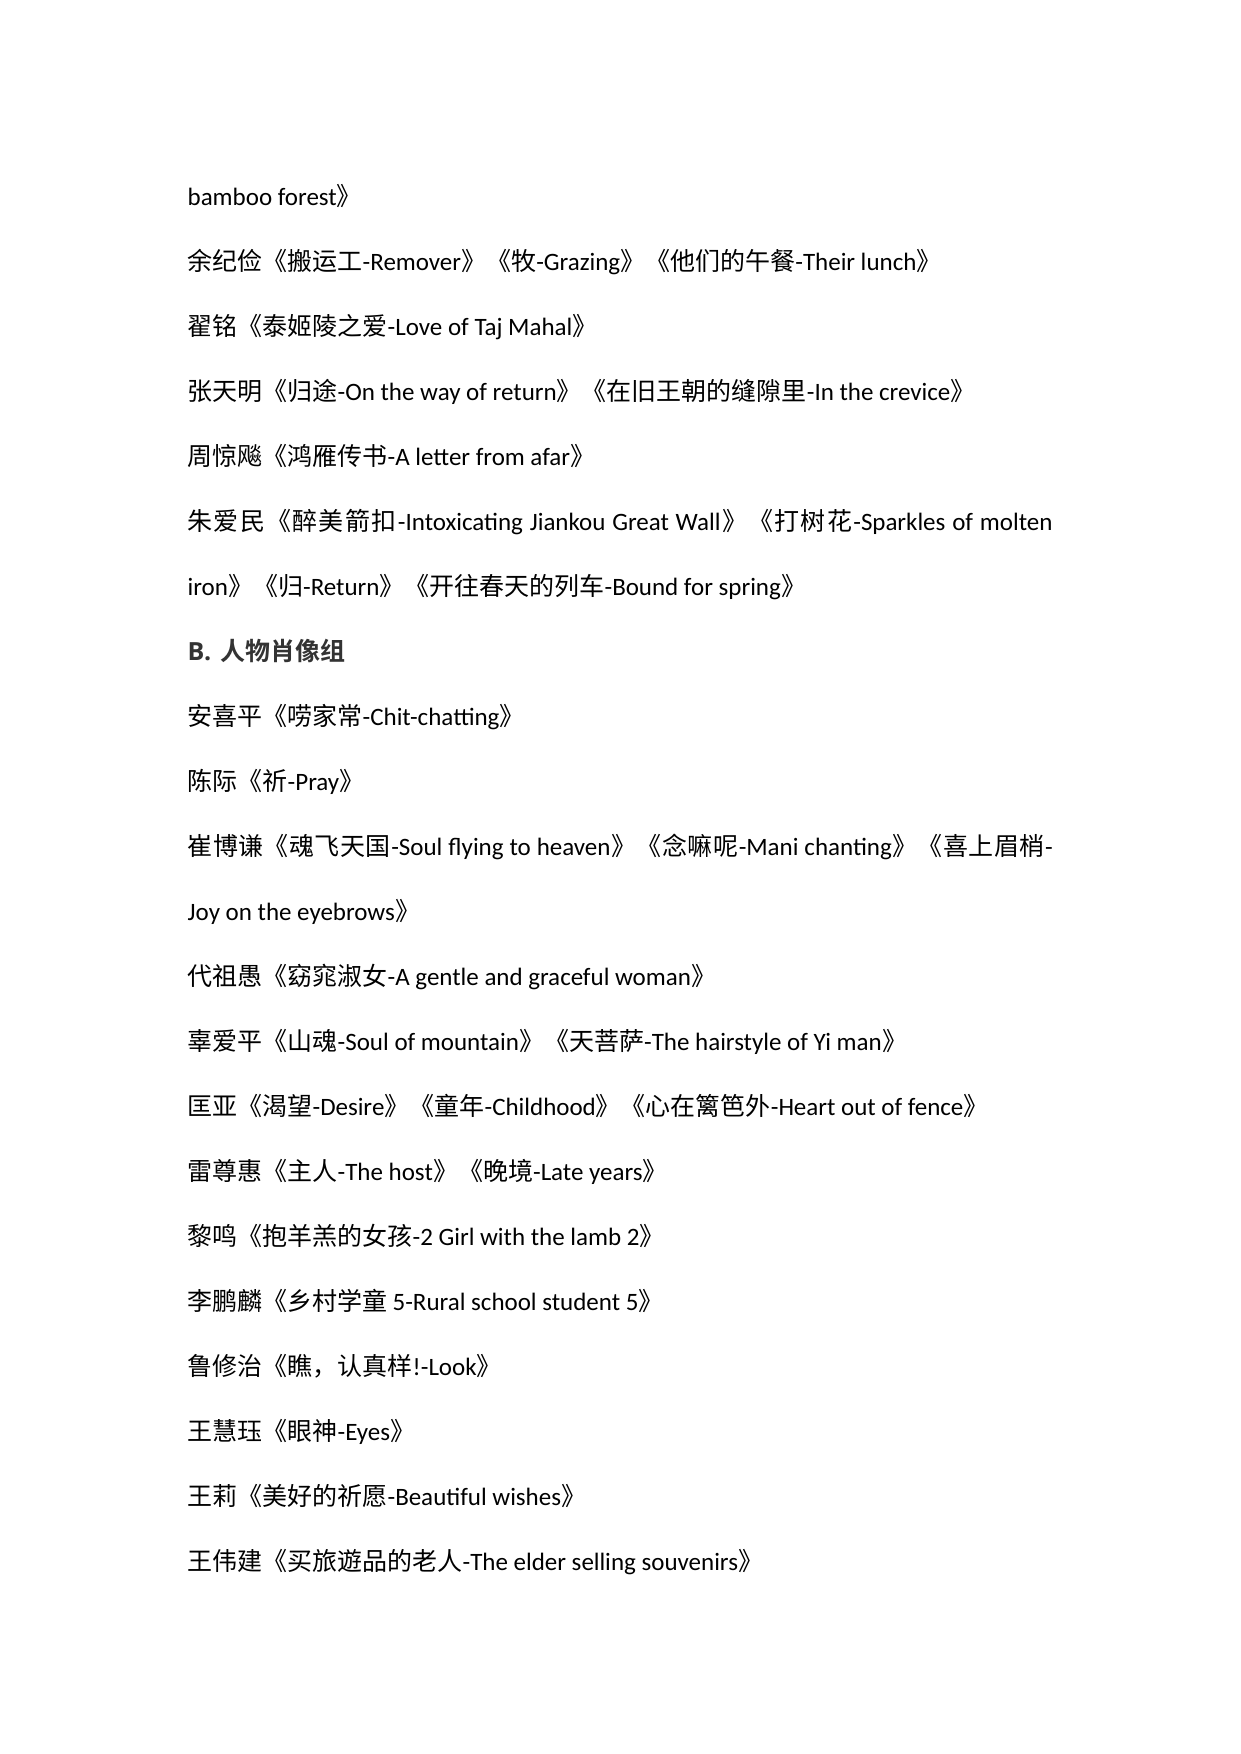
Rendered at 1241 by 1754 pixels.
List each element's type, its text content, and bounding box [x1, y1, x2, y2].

text 朱爱民《醉美箭扣-Intoxicating Jiankou Great Wall》《打树花-Sparkles of molten iron》《归-Return》《开往春天的列车-Bound for spring》 [187, 487, 1053, 617]
text 安喜平《唠家常-Chit-chatting》 [187, 682, 1053, 747]
text 雷尊惠《主人-The host》《晚境-Late years》 [187, 1137, 1053, 1202]
text 周惊飚《鸿雁传书-A letter from afar》 [187, 422, 1053, 487]
text 代祖愚《窈窕淑女-A gentle and graceful woman》 [187, 942, 1053, 1007]
text 张天明《归途-On the way of return》《在旧王朝的缝隙里-In the crevice》 [187, 357, 1053, 422]
text 王莉《美好的祈愿-Beautiful wishes》 [187, 1462, 1053, 1527]
list 人物肖像组 [187, 617, 1053, 682]
text 鲁修治《瞧，认真样!-Look》 [187, 1332, 1053, 1397]
text 匡亚《渴望-Desire》《童年-Childhood》《心在篱笆外-Heart out of fence》 [187, 1072, 1053, 1137]
text 李鹏麟《乡村学童5-Rural school student 5》 [187, 1267, 1053, 1332]
text 余纪俭《搬运工-Remover》《牧-Grazing》《他们的午餐-Their lunch》 [187, 227, 1053, 292]
text 崔博谦《魂飞天国-Soul flying to heaven》《念嘛呢-Mani chanting》《喜上眉梢-Joy on the eyebrows》 [187, 812, 1053, 942]
text 王慧珏《眼神-Eyes》 [187, 1397, 1053, 1462]
text 翟铭《泰姬陵之爱-Love of Taj Mahal》 [187, 292, 1053, 357]
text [187, 162, 1053, 227]
text 陈际《祈-Pray》 [187, 747, 1053, 812]
text 黎鸣《抱羊羔的女孩-2 Girl with the lamb 2》 [187, 1202, 1053, 1267]
text 辜爱平《山魂-Soul of mountain》《天菩萨-The hairstyle of Yi man》 [187, 1007, 1053, 1072]
text 王伟建《买旅遊品的老人-The elder selling souvenirs》 [187, 1527, 1053, 1592]
